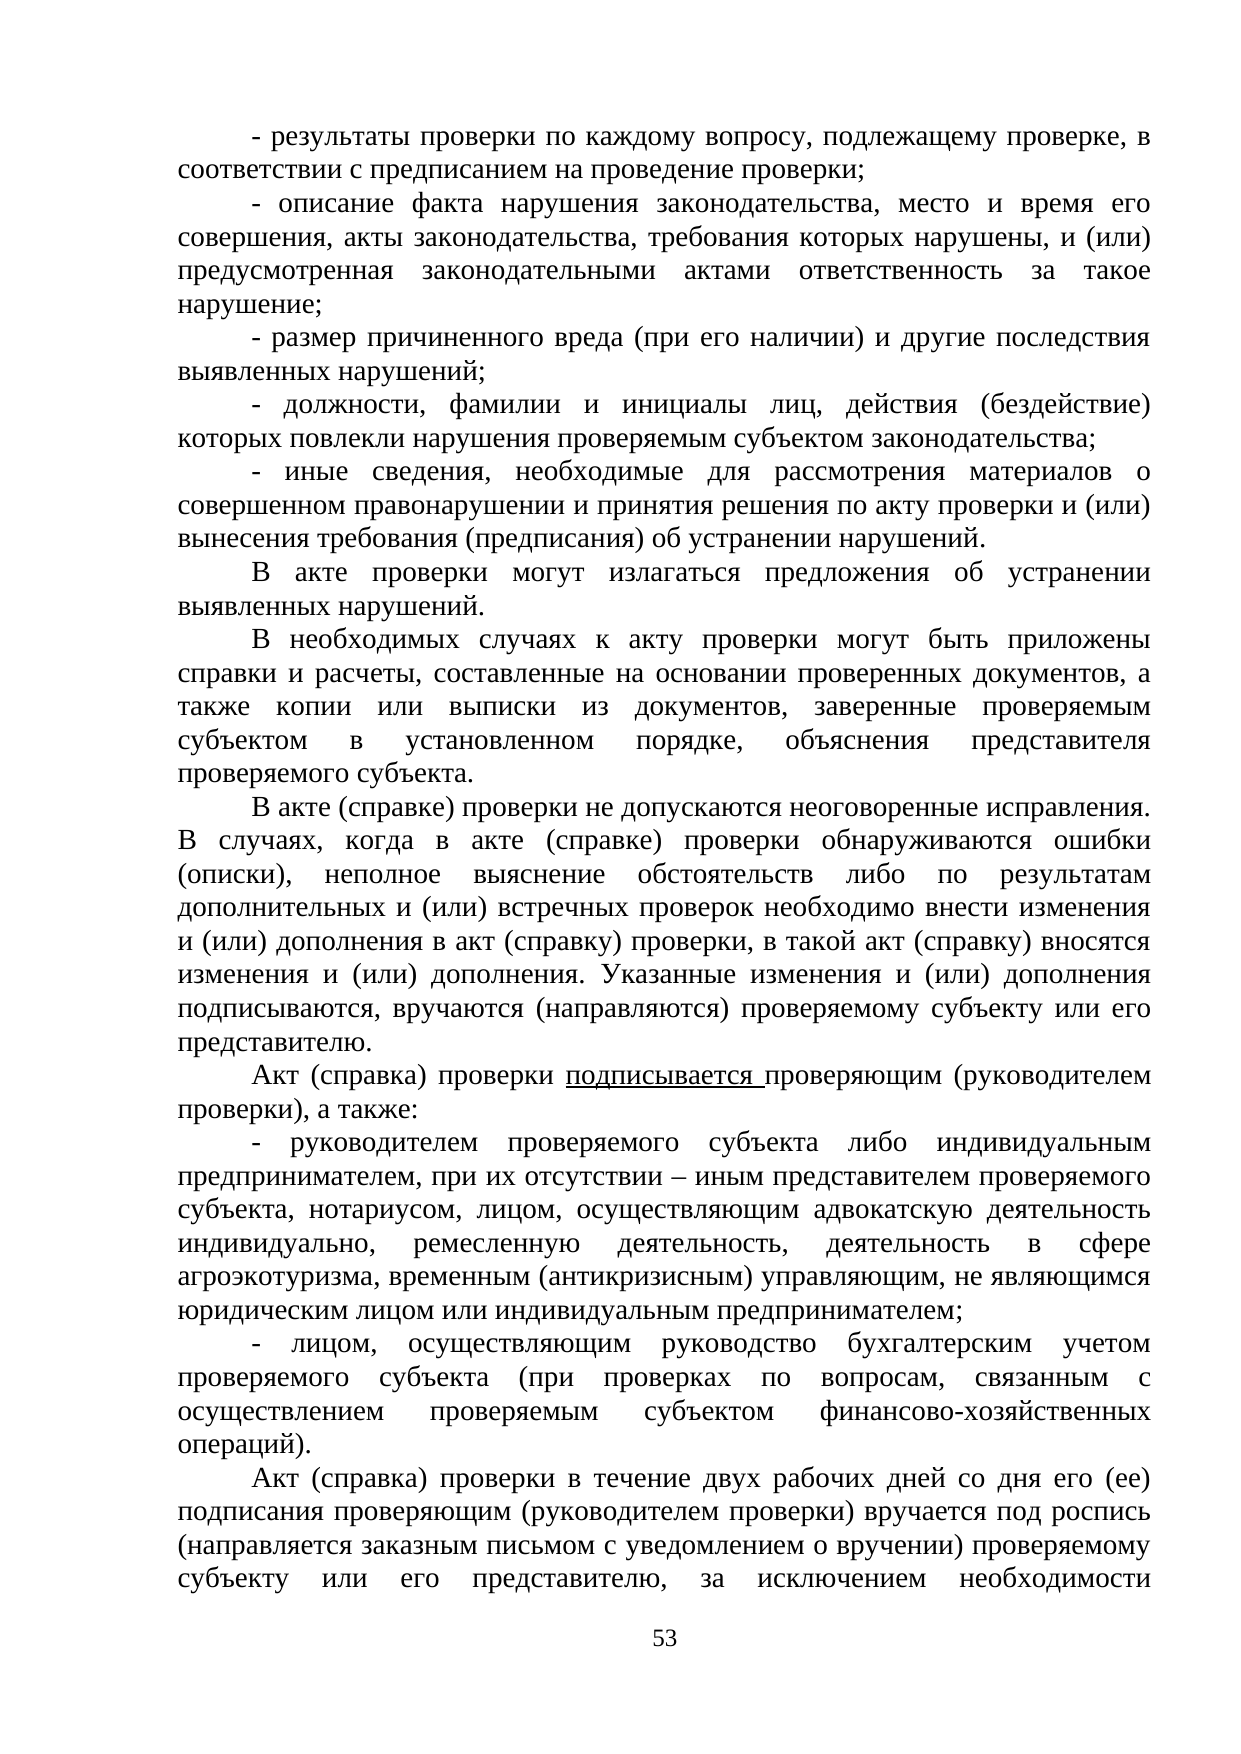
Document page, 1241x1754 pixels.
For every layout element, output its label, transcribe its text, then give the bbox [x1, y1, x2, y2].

text - иные сведения, необходимые для рассмотрения материалов о совершенном правонарушении и принятия решения по акту проверки и (или) вынесения требования (предписания) об устранении нарушений. [177, 453, 1152, 554]
text В акте проверки могут излагаться предложения об устранении выявленных нарушений. [177, 554, 1152, 621]
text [177, 1460, 1152, 1594]
text - должности, фамилии и инициалы лиц, действия (бездействие) которых повлекли нарушения проверяемым субъектом законодательства; [177, 386, 1152, 453]
text - лицом, осуществляющим руководство бухгалтерским учетом проверяемого субъекта (при проверках по вопросам, связанным с осуществлением проверяемым субъектом финансово-хозяйственных операций). [177, 1326, 1152, 1460]
text В акте (справке) проверки не допускаются неоговоренные исправления. В случаях, когда в акте (справке) проверки обнаруживаются ошибки (описки), неполное выяснение обстоятельств либо по результатам дополнительных и (или) встречных проверок необходимо внести изменения и (или) дополнения в акт (справку) проверки, в такой акт (справку) вносятся изменения и (или) дополнения. Указанные изменения и (или) дополнения подписываются, вручаются (направляются) проверяемому субъекту или его представителю. [177, 789, 1152, 1057]
text Акт (справка) проверки подписывается проверяющим (руководителем проверки), а также: [177, 1057, 1152, 1124]
text - размер причиненного вреда (при его наличии) и другие последствия выявленных нарушений; [177, 319, 1152, 386]
text - результаты проверки по каждому вопросу, подлежащему проверке, в соответствии с предписанием на проведение проверки; [177, 118, 1152, 185]
text - руководителем проверяемого субъекта либо индивидуальным предпринимателем, при их отсутствии – иным представителем проверяемого субъекта, нотариусом, лицом, осуществляющим адвокатскую деятельность индивидуально, ремесленную деятельность, деятельность в сфере агроэкотуризма, временным (антикризисным) управляющим, не являющимся юридическим лицом или индивидуальным предпринимателем; [177, 1124, 1152, 1326]
text В необходимых случаях к акту проверки могут быть приложены справки и расчеты, составленные на основании проверенных документов, а также копии или выписки из документов, заверенные проверяемым субъектом в установленном порядке, объяснения представителя проверяемого субъекта. [177, 621, 1152, 789]
text - описание факта нарушения законодательства, место и время его совершения, акты законодательства, требования которых нарушены, и (или) предусмотренная законодательными актами ответственность за такое нарушение; [177, 185, 1152, 319]
